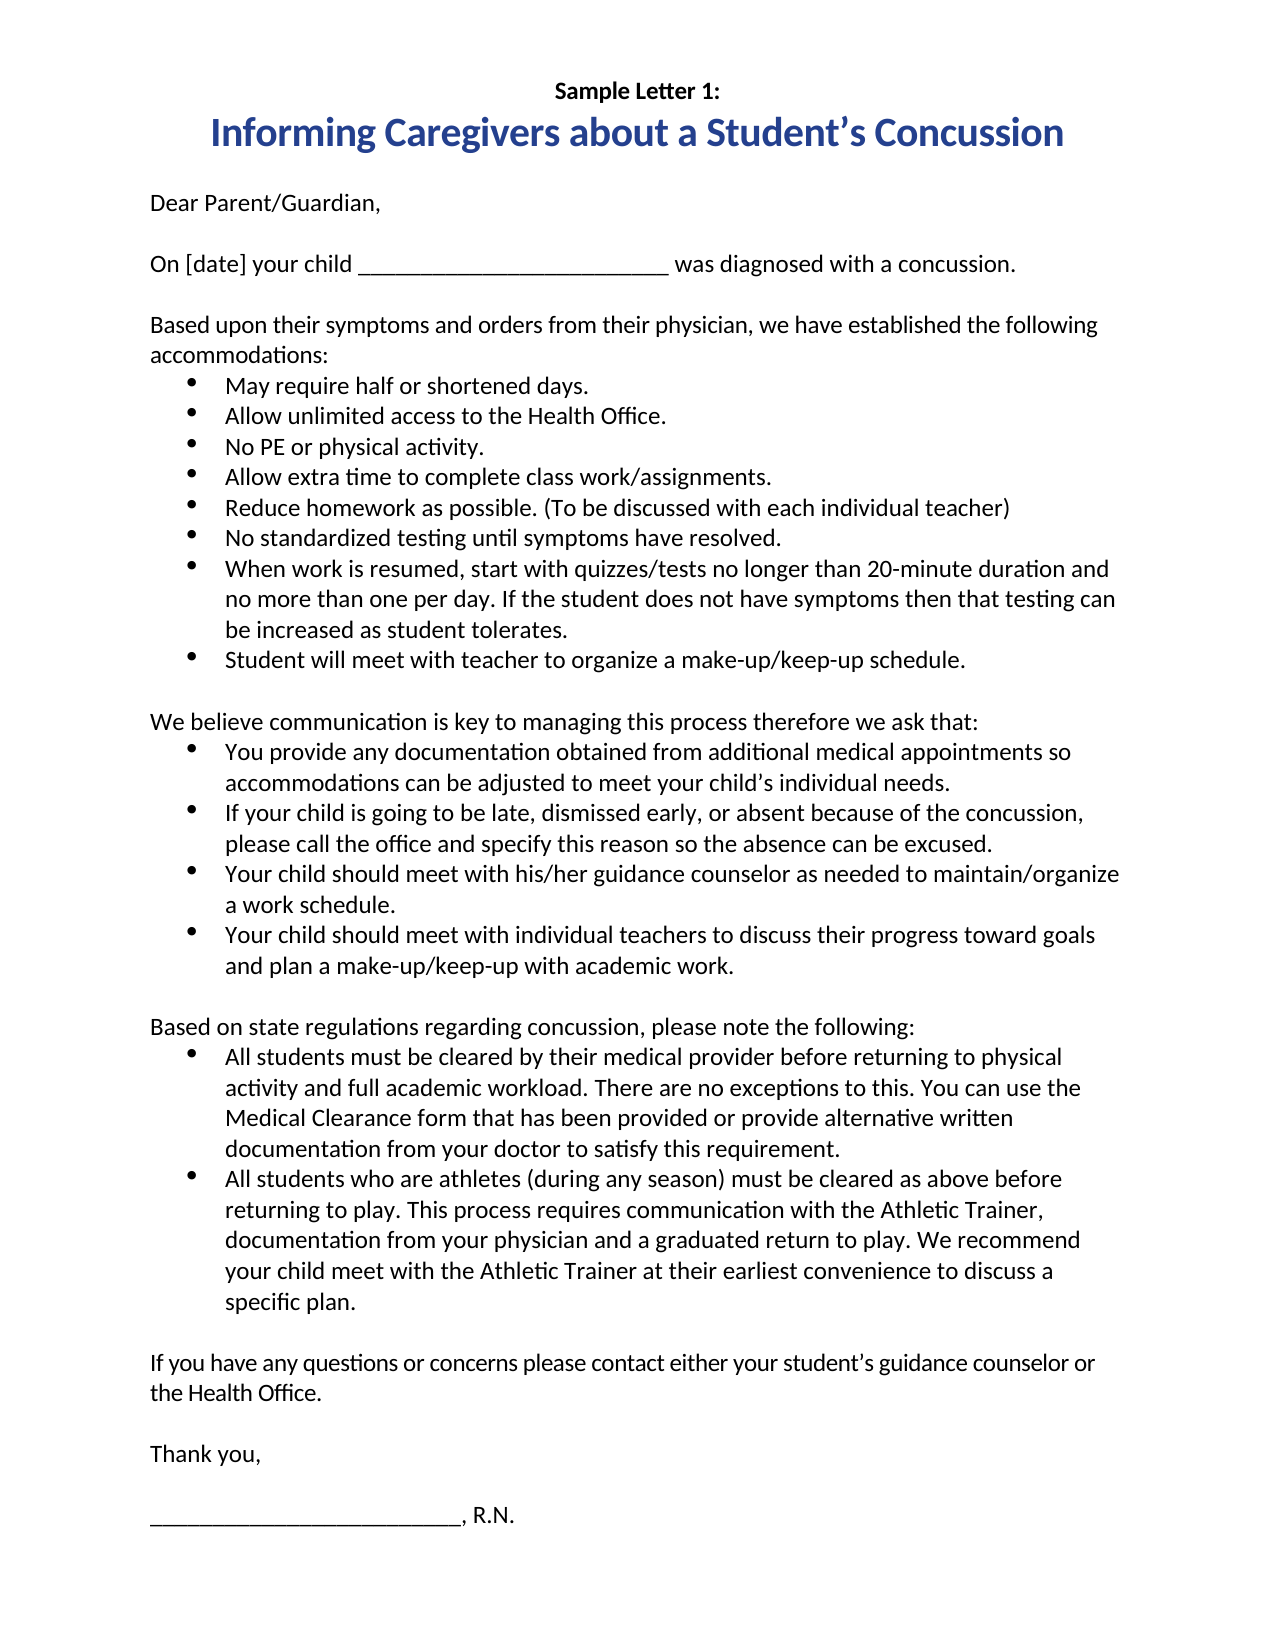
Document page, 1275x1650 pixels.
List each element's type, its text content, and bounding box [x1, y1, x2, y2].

text Dear Parent/Guardian, [150, 187, 1125, 217]
list All students who are athletes (during any season) must be cleared as above before returning to play. This process requires communication with the Athletic Trainer, documentation from your physician and a graduated return to play. We recommend your child meet with the Athletic Trainer at their earliest convenience to discuss a specific plan. [187, 1163, 1125, 1316]
list Allow extra time to complete class work/assignments. [187, 462, 1125, 492]
list Student will meet with teacher to organize a make-up/keep-up schedule. [187, 645, 1125, 675]
list Your child should meet with individual teachers to discuss their progress toward goals and plan a make-up/keep-up with academic work. [187, 919, 1125, 980]
list When work is resumed, start with quizzes/tests no longer than 20-minute duration and no more than one per day. If the student does not have symptoms then that testing can be increased as student tolerates. [187, 553, 1125, 645]
text Informing Caregivers about a Student’s Concussion [150, 106, 1125, 156]
list No standardized testing until symptoms have resolved. [187, 523, 1125, 553]
list May require half or shortened days. [187, 370, 1125, 401]
subtitle Sample Letter 1: [150, 75, 1125, 106]
text Based on state regulations regarding concussion, please note the following: [150, 1011, 1125, 1041]
text We believe communication is key to managing this process therefore we ask that: [150, 706, 1125, 736]
list All students must be cleared by their medical provider before returning to physical activity and full academic workload. There are no exceptions to this. You can use the Medical Clearance form that has been provided or provide alternative written documentation from your doctor to satisfy this requirement. [187, 1041, 1125, 1163]
text On [date] your child _________________________ was diagnosed with a concussion. [150, 248, 1125, 278]
list If your child is going to be late, dismissed early, or absent because of the concussion, please call the office and specify this reason so the absence can be excused. [187, 797, 1125, 858]
list No PE or physical activity. [187, 431, 1125, 462]
text _________________________, R.N. [150, 1499, 1125, 1530]
text Thank you, [150, 1438, 1125, 1469]
text If you have any questions or concerns please contact either your student’s guidance counselor or the Health Office. [150, 1347, 1125, 1408]
list Allow unlimited access to the Health Office. [187, 401, 1125, 431]
list You provide any documentation obtained from additional medical appointments so accommodations can be adjusted to meet your child’s individual needs. [187, 736, 1125, 797]
text Based upon their symptoms and orders from their physician, we have established the following accommodations: [150, 309, 1125, 370]
list Your child should meet with his/her guidance counselor as needed to maintain/organize a work schedule. [187, 858, 1125, 919]
list Reduce homework as possible. (To be discussed with each individual teacher) [187, 492, 1125, 523]
